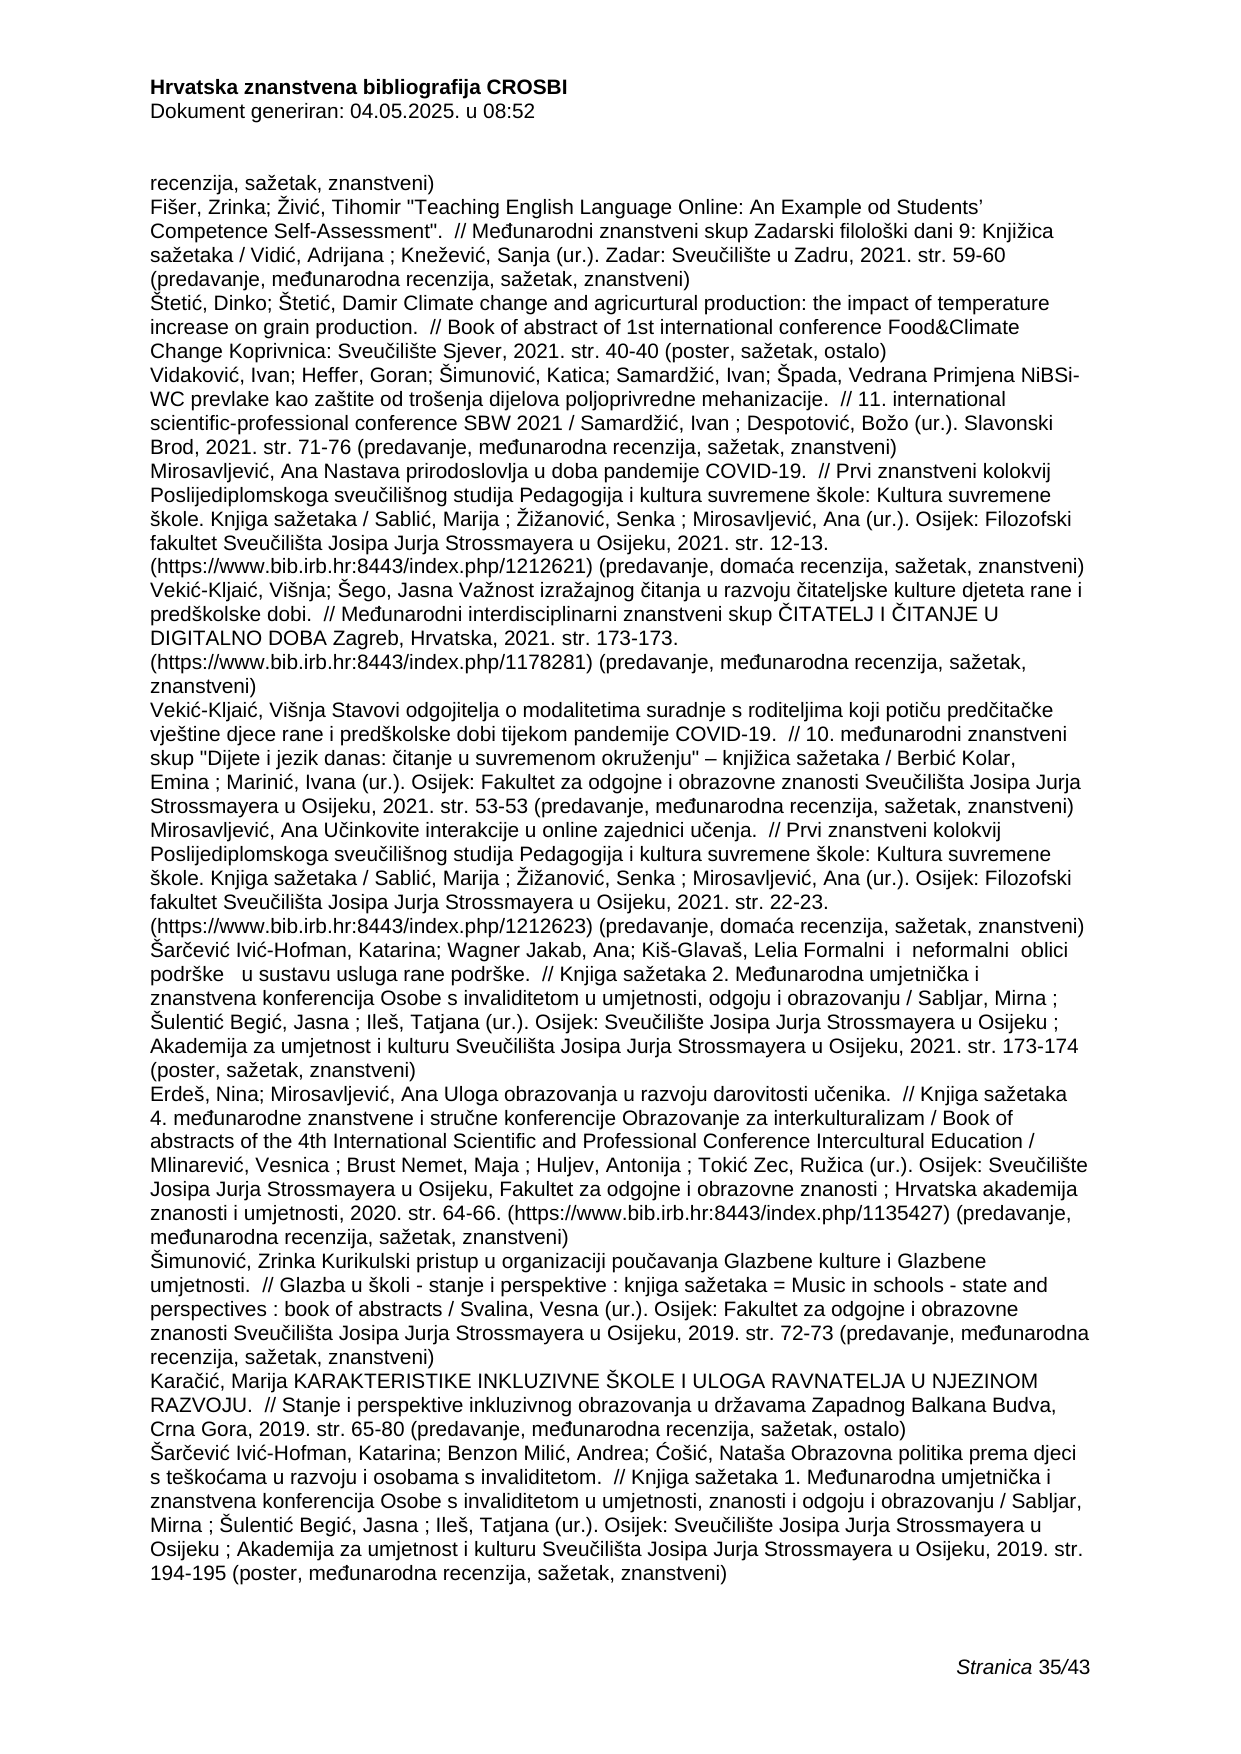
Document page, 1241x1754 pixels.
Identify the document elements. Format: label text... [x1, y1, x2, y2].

text Šimunović, Zrinka [150, 1249, 1090, 1369]
text Mirosavljević, Ana [150, 458, 1090, 578]
text Štetić, Dinko; Štetić, Damir [150, 291, 1090, 363]
text Šarčević Ivić-Hofman, Katarina; Benzon Milić, Andrea; Ćošić, Nataša [150, 1441, 1090, 1584]
text Vekić-Kljaić, Višnja [150, 698, 1090, 818]
text Fišer, Zrinka; Živić, Tihomir [150, 195, 1090, 291]
text Karačić, Marija [150, 1369, 1090, 1441]
text Erdeš, Nina; Mirosavljević, Ana [150, 1081, 1090, 1249]
text Vekić-Kljaić, Višnja; Šego, Jasna [150, 578, 1090, 698]
text Šarčević Ivić-Hofman, Katarina; Wagner Jakab, Ana; Kiš-Glavaš, Lelia [150, 938, 1090, 1081]
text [150, 171, 1090, 195]
text Mirosavljević, Ana [150, 818, 1090, 938]
text Vidaković, Ivan; Heffer, Goran; Šimunović, Katica; Samardžić, Ivan; Špada, Vedrana [150, 363, 1090, 458]
